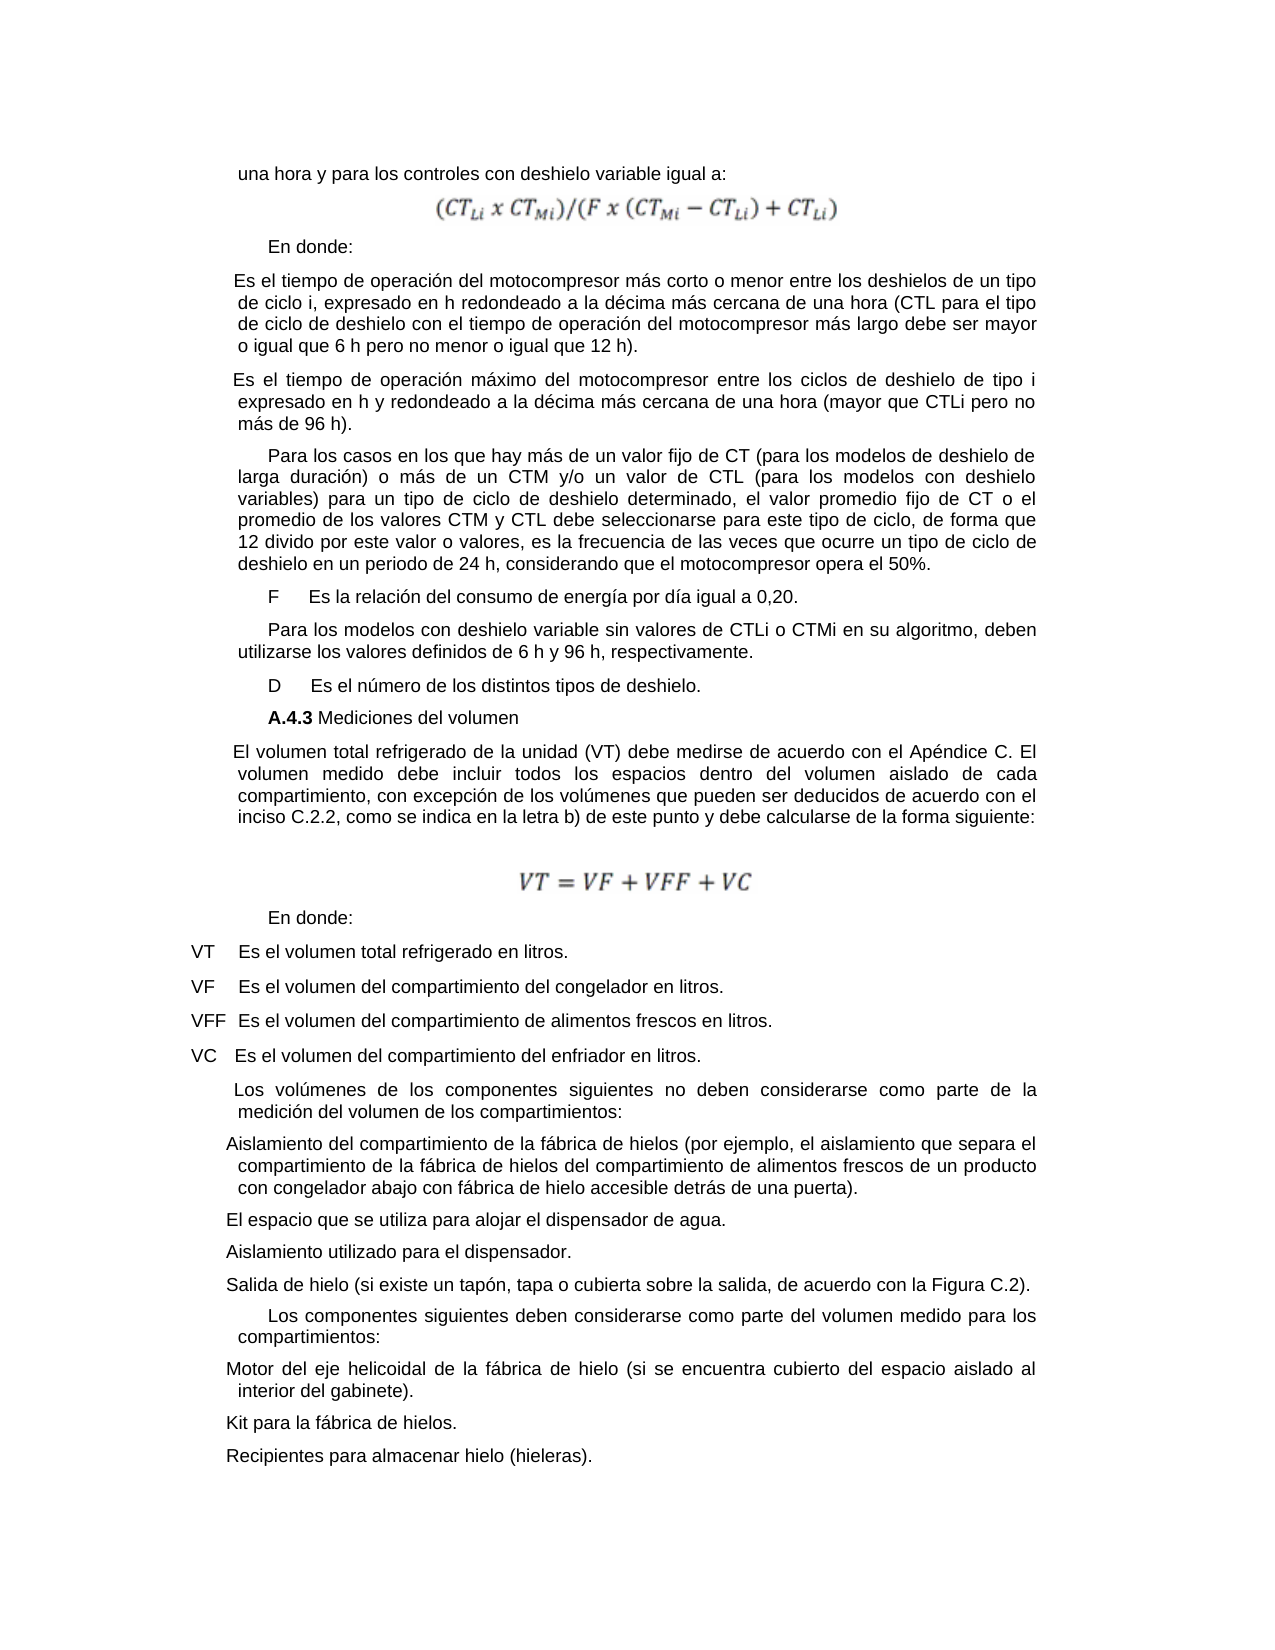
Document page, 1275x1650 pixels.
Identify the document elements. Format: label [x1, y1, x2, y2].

table_header [200, 148, 1075, 1491]
picture [435, 195, 840, 226]
picture [517, 870, 758, 894]
